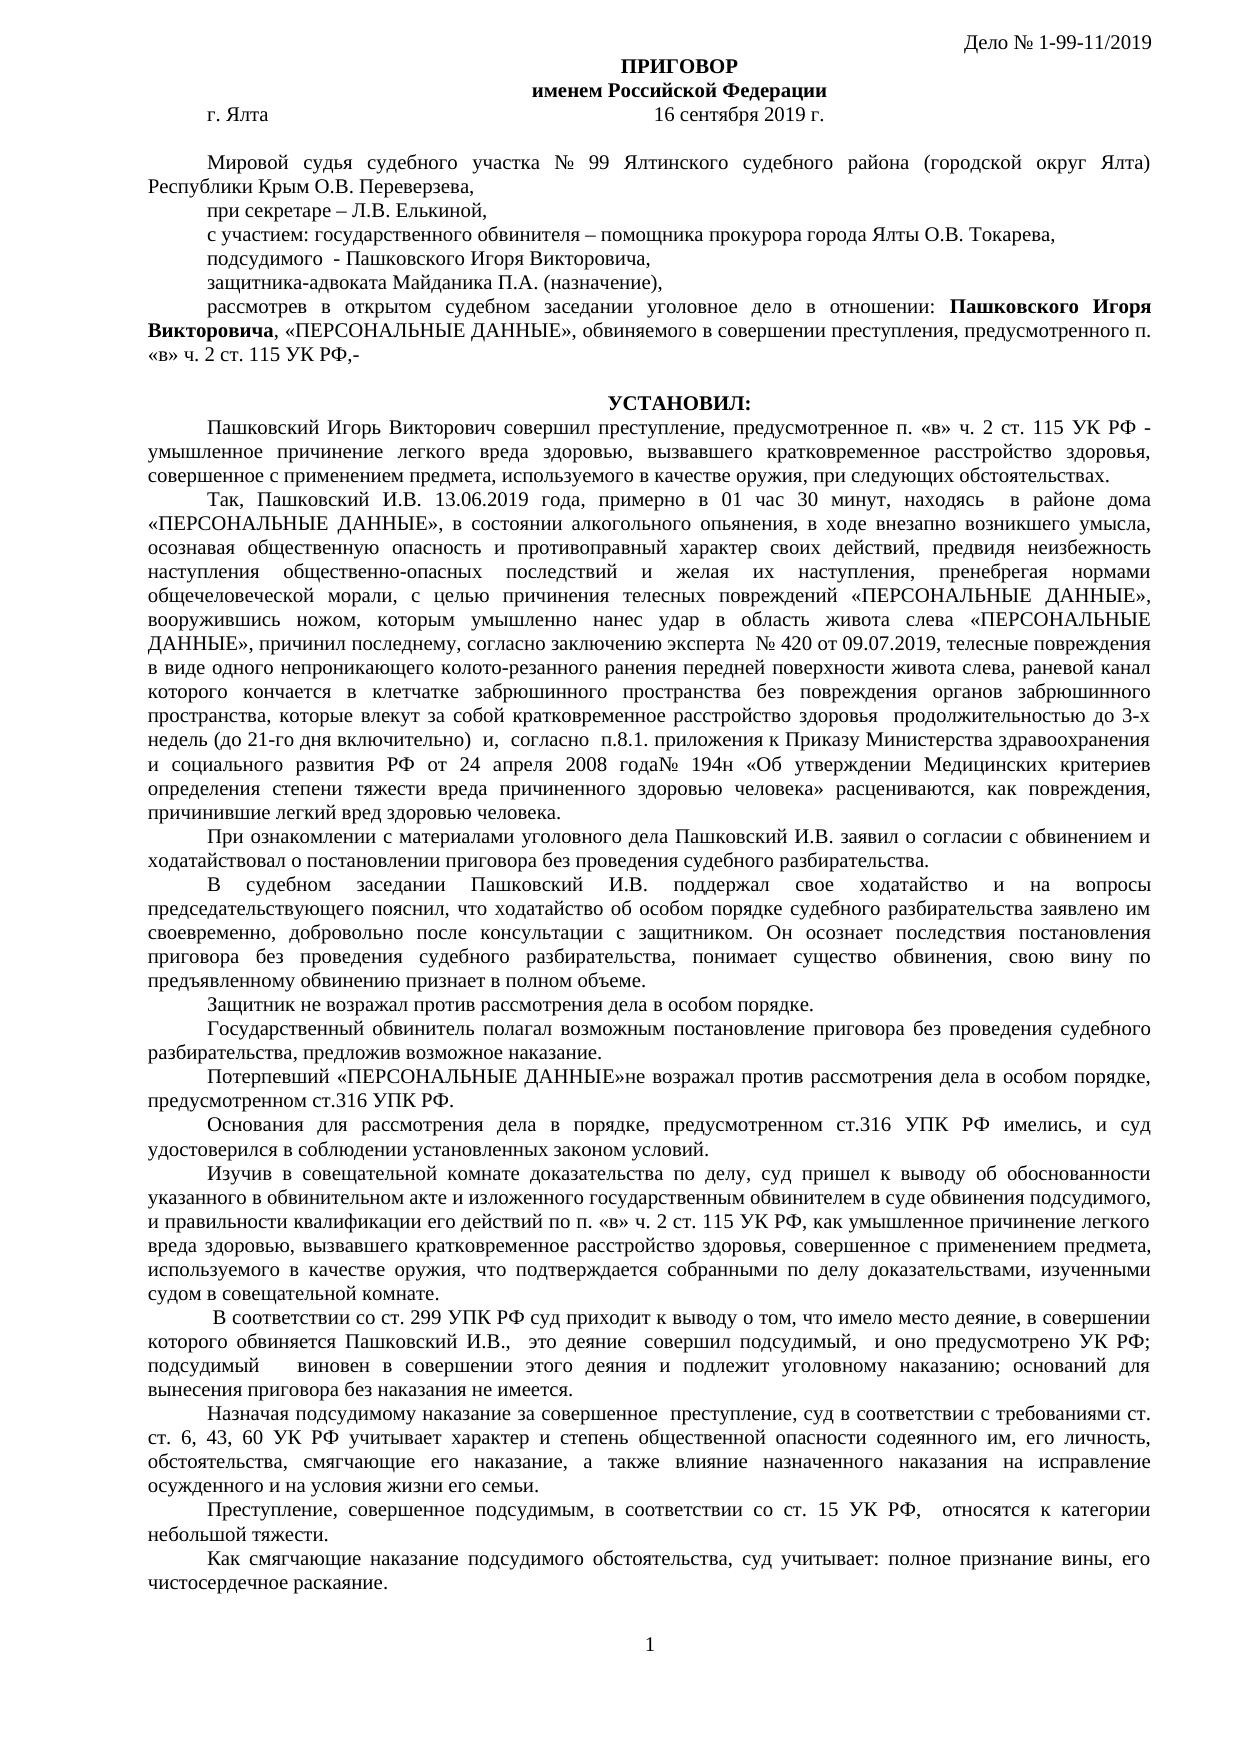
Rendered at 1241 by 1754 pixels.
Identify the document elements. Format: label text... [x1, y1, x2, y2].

text г. Ялта 16 сентября 2019 г. [148, 102, 1152, 126]
text подсудимого - Пашковского Игоря Викторовича, [148, 246, 1152, 270]
text При ознакомлении с материалами уголовного дела Пашковский И.В. заявил о согласии с обвинением и ходатайствовал о постановлении приговора без проведения судебного разбирательства. [148, 824, 1152, 872]
text защитника-адвоката Майданика П.А. (назначение), [148, 270, 1152, 294]
text именем Российской Федерации [148, 78, 1152, 102]
text Защитник не возражал против рассмотрения дела в особом порядке. [148, 992, 1152, 1016]
text УСТАНОВИЛ: [148, 391, 1152, 414]
text ПРИГОВОР [148, 54, 1152, 78]
text Мировой судья судебного участка № 99 Ялтинского судебного района (городской округ Ялта) Республики Крым О.В. Переверзева, [148, 150, 1152, 198]
text Преступление, совершенное подсудимым, в соответствии со ст. 15 УК РФ, относятся к категории небольшой тяжести. [148, 1497, 1152, 1546]
text Государственный обвинитель полагал возможным постановление приговора без проведения судебного разбирательства, предложив возможное наказание. [148, 1016, 1152, 1064]
text с участием: государственного обвинителя – помощника прокурора города Ялты О.В. Токарева, [148, 222, 1152, 246]
text Дело № 1-99-11/2019 [148, 29, 1152, 54]
text В судебном заседании Пашковский И.В. поддержал свое ходатайство и на вопросы председательствующего пояснил, что ходатайство об особом порядке судебного разбирательства заявлено им своевременно, добровольно после консультации с защитником. Он осознает последствия постановления приговора без проведения судебного разбирательства, понимает существо обвинения, свою вину по предъявленному обвинению признает в полном объеме. [148, 872, 1152, 992]
text Пашковский Игорь Викторович совершил преступление, предусмотренное п. «в» ч. 2 ст. 115 УК РФ - умышленное причинение легкого вреда здоровью, вызвавшего кратковременное расстройство здоровья, совершенное с применением предмета, используемого в качестве оружия, при следующих обстоятельствах. [148, 414, 1152, 487]
text при секретаре – Л.В. Елькиной, [148, 198, 1152, 222]
text рассмотрев в открытом судебном заседании уголовное дело в отношении: Пашковского Игоря Викторовича, «ПЕРСОНАЛЬНЫЕ ДАННЫЕ», обвиняемого в совершении преступления, предусмотренного п. «в» ч. 2 ст. 115 УК РФ,- [148, 294, 1152, 366]
text Основания для рассмотрения дела в порядке, предусмотренном ст.316 УПК РФ имелись, и суд удостоверился в соблюдении установленных законом условий. [148, 1112, 1152, 1161]
text Потерпевший «ПЕРСОНАЛЬНЫЕ ДАННЫЕ»не возражал против рассмотрения дела в особом порядке, предусмотренном ст.316 УПК РФ. [148, 1064, 1152, 1112]
text Назначая подсудимому наказание за совершенное преступление, суд в соответствии с требованиями ст. ст. 6, 43, 60 УК РФ учитывает характер и степень общественной опасности содеянного им, его личность, обстоятельства, смягчающие его наказание, а также влияние назначенного наказания на исправление осужденного и на условия жизни его семьи. [148, 1401, 1152, 1497]
text В соответствии со ст. 299 УПК РФ суд приходит к выводу о том, что имело место деяние, в совершении которого обвиняется Пашковский И.В., это деяние совершил подсудимый, и оно предусмотрено УК РФ; подсудимый виновен в совершении этого деяния и подлежит уголовному наказанию; оснований для вынесения приговора без наказания не имеется. [148, 1305, 1152, 1401]
text Изучив в совещательной комнате доказательства по делу, суд пришел к выводу об обоснованности указанного в обвинительном акте и изложенного государственным обвинителем в суде обвинения подсудимого, и правильности квалификации его действий по п. «в» ч. 2 ст. 115 УК РФ, как умышленное причинение легкого вреда здоровью, вызвавшего кратковременное расстройство здоровья, совершенное с применением предмета, используемого в качестве оружия, что подтверждается собранными по делу доказательствами, изученными судом в совещательной комнате. [148, 1161, 1152, 1305]
text Так, Пашковский И.В. 13.06.2019 года, примерно в 01 час 30 минут, находясь в районе дома «ПЕРСОНАЛЬНЫЕ ДАННЫЕ», в состоянии алкогольного опьянения, в ходе внезапно возникшего умысла, осознавая общественную опасность и противоправный характер своих действий, предвидя неизбежность наступления общественно-опасных последствий и желая их наступления, пренебрегая нормами общечеловеческой морали, с целью причинения телесных повреждений «ПЕРСОНАЛЬНЫЕ ДАННЫЕ», вооружившись ножом, которым умышленно нанес удар в область живота слева «ПЕРСОНАЛЬНЫЕ ДАННЫЕ», причинил последнему, согласно заключению эксперта № 420 от 09.07.2019, телесные повреждения в виде одного непроникающего колото-резанного ранения передней поверхности живота слева, раневой канал которого кончается в клетчатке забрюшинного пространства без повреждения органов забрюшинного пространства, которые влекут за собой кратковременное расстройство здоровья продолжительностью до 3-х недель (до 21-го дня включительно) и, согласно п.8.1. приложения к Приказу Министерства здравоохранения и социального развития РФ от 24 апреля 2008 года№ 194н «Об утверждении Медицинских критериев определения степени тяжести вреда причиненного здоровью человека» расцениваются, как повреждения, причинившие легкий вред здоровью человека. [148, 487, 1152, 824]
text Как смягчающие наказание подсудимого обстоятельства, суд учитывает: полное признание вины, его чистосердечное раскаяние. [148, 1546, 1152, 1594]
